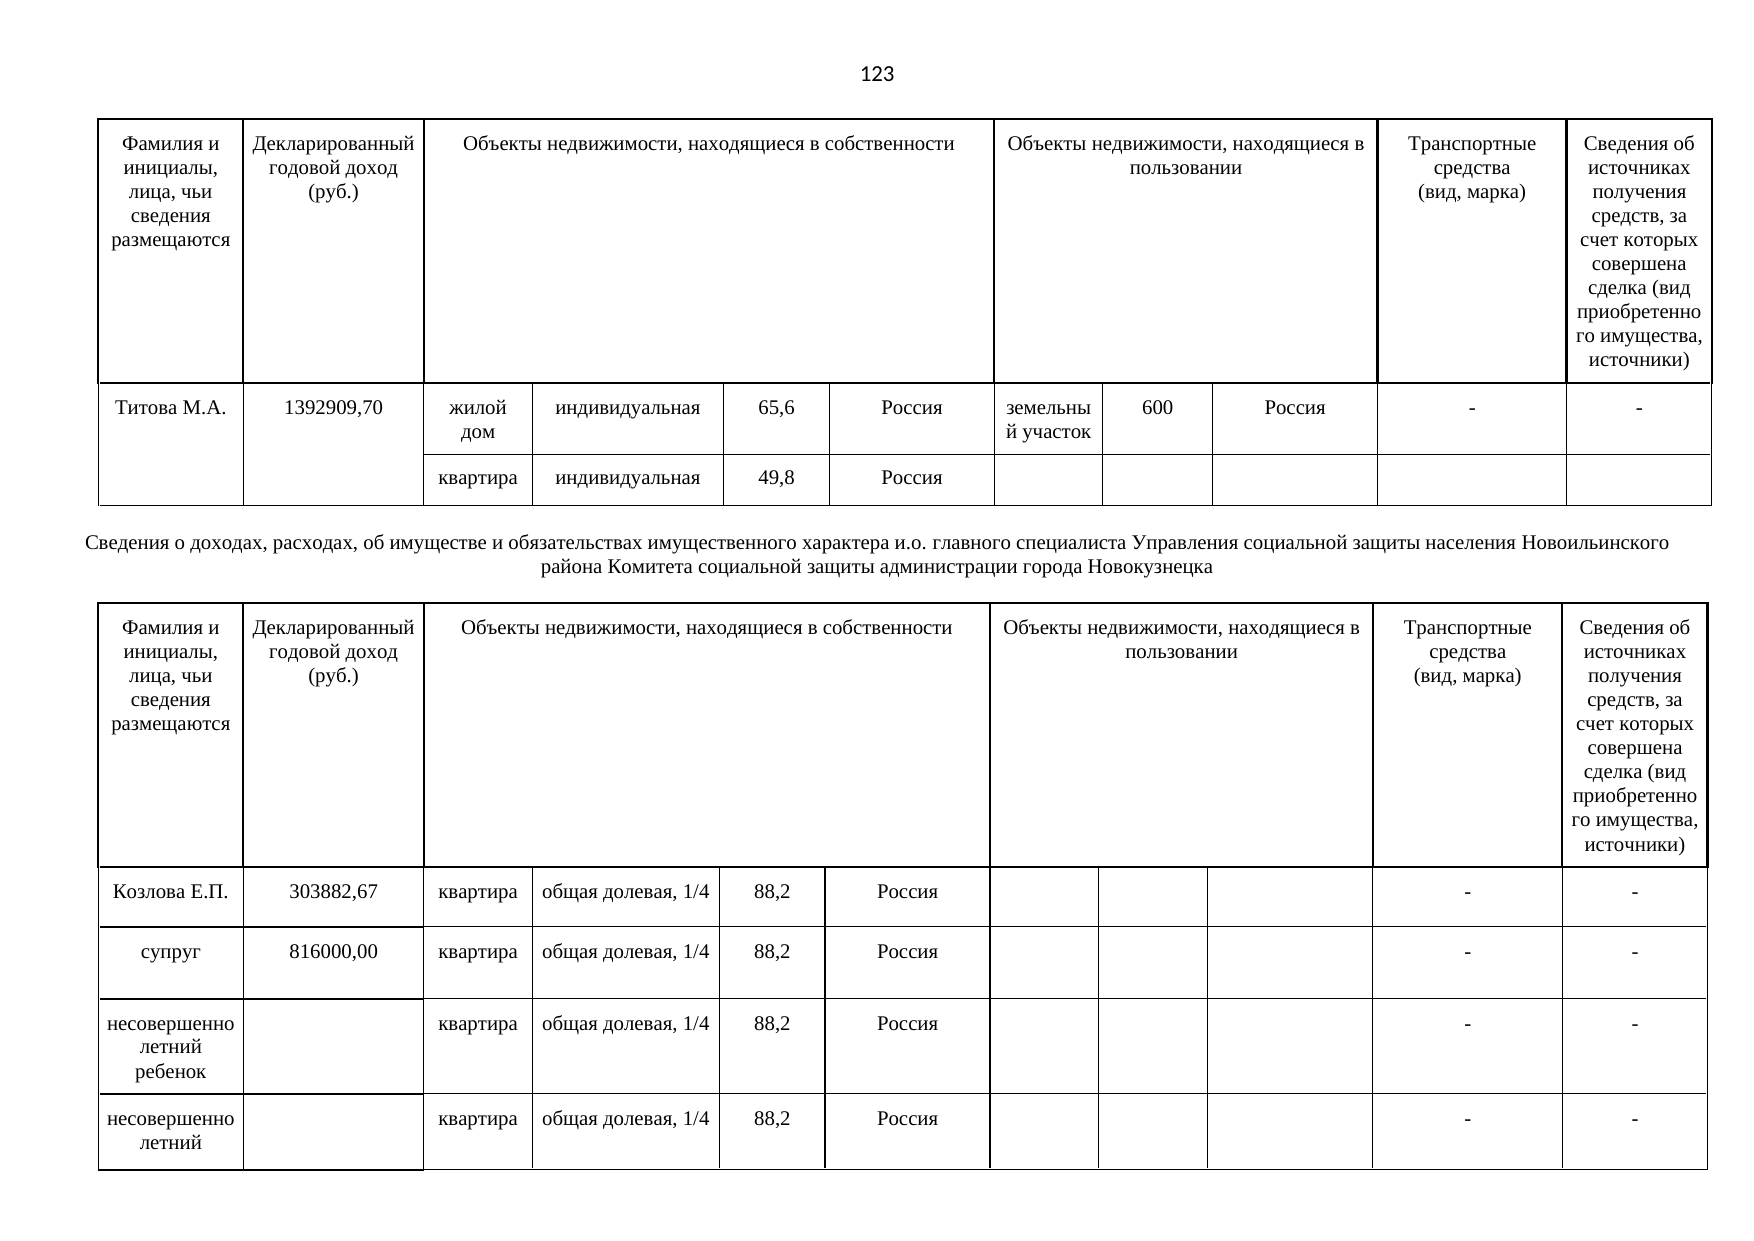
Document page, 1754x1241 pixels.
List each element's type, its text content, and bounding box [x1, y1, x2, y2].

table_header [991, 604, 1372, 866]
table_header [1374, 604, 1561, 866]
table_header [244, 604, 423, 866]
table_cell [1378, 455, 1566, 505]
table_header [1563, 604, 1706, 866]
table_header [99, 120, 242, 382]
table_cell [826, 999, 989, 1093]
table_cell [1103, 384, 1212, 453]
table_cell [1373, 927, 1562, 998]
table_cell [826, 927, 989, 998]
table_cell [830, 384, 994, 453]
text Сведения о доходах, расходах, об имуществе и обязательствах имущественного характера и.о. главного специалиста Управления социальной защиты населения Новоильинского района Комитета социальной защиты администрации города Новокузнецка [59, 530, 1695, 578]
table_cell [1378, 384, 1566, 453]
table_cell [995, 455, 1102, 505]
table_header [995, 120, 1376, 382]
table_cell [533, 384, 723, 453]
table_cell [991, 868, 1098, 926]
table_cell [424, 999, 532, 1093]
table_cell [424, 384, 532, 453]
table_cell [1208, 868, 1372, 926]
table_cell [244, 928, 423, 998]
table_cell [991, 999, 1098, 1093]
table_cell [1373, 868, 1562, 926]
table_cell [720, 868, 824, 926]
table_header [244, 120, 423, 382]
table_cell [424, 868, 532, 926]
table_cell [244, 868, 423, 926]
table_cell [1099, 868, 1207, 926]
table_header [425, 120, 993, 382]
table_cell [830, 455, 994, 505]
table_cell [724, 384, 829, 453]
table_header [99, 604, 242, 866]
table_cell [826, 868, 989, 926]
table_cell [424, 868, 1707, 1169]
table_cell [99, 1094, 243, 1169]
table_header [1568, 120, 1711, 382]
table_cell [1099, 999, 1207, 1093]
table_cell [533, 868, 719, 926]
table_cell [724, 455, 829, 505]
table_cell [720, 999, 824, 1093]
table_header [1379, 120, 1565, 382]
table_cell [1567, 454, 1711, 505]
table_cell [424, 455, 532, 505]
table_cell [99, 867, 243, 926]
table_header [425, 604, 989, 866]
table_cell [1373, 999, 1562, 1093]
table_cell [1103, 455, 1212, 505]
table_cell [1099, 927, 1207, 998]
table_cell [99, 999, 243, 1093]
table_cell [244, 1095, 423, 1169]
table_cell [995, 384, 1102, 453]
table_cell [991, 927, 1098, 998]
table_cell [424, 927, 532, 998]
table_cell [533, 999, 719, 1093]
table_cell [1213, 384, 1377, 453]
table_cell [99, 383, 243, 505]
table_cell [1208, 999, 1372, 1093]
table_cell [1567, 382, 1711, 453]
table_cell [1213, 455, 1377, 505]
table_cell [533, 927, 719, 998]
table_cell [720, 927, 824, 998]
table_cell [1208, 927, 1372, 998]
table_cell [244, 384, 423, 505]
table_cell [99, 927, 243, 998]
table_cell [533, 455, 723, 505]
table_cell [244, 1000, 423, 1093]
